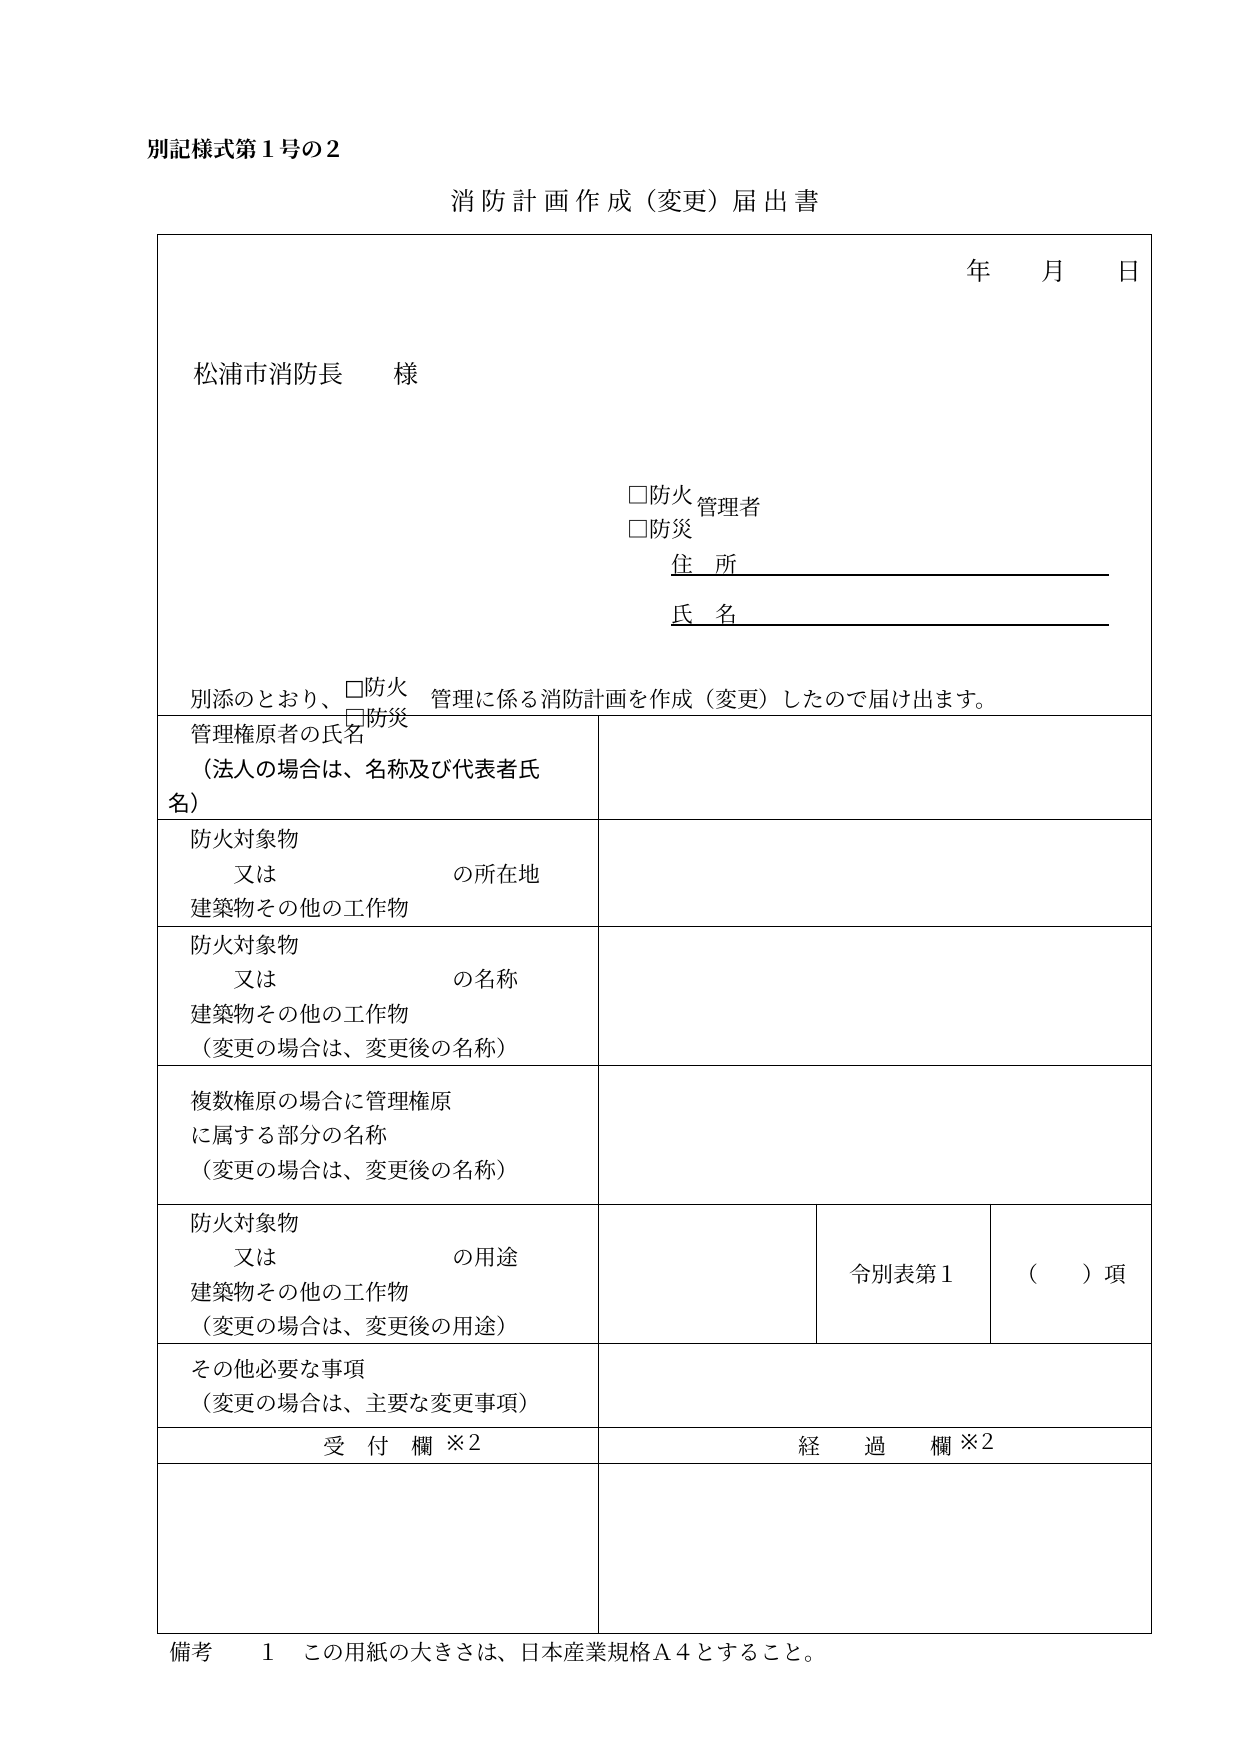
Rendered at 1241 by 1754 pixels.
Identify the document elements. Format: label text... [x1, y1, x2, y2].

table_cell [599, 1464, 1151, 1633]
table_cell [599, 820, 1151, 926]
table_cell 複数権原の場合に管理権原 に属する部分の名称 （変更の場合は、変更後の名称） [158, 1066, 598, 1203]
table_cell [599, 1205, 816, 1342]
table_cell 防火対象物 又は の所在地 建築物その他の工作物 [158, 820, 598, 926]
table_cell [599, 1066, 1151, 1203]
table_header 年 月 日 松浦市消防長 様 □防火 □防災 住 所 氏 名 別添のとおり、 管理に係る消防計画を作成（変更）したので届け出ます。 [158, 235, 1151, 715]
table_cell [599, 1344, 1151, 1427]
table_cell 管理権原者の氏名 （法人の場合は、名称及び代表者氏名） [158, 716, 598, 819]
text 消 防 計 画 作 成（変更）届 出 書 [148, 165, 1122, 234]
table_cell [158, 1464, 598, 1633]
text 別記様式第１号の２ [148, 131, 1122, 165]
table_cell 防火対象物 又は の名称 建築物その他の工作物 （変更の場合は、変更後の名称） [158, 927, 598, 1064]
table_cell その他必要な事項 （変更の場合は、主要な変更事項） [158, 1344, 598, 1427]
table_cell 令別表第１ [817, 1205, 990, 1342]
text 備考 １ この用紙の大きさは、日本産業規格Ａ４とすること。 [148, 1634, 1122, 1668]
table_cell （ ）項 [991, 1205, 1151, 1342]
table_cell 経 過 欄 [599, 1428, 1151, 1462]
table_cell 受 付 欄 [158, 1428, 598, 1462]
table_cell 防火対象物 又は の用途 建築物その他の工作物 （変更の場合は、変更後の用途） [158, 1205, 598, 1342]
table_cell [599, 716, 1151, 819]
table_cell [599, 927, 1151, 1064]
